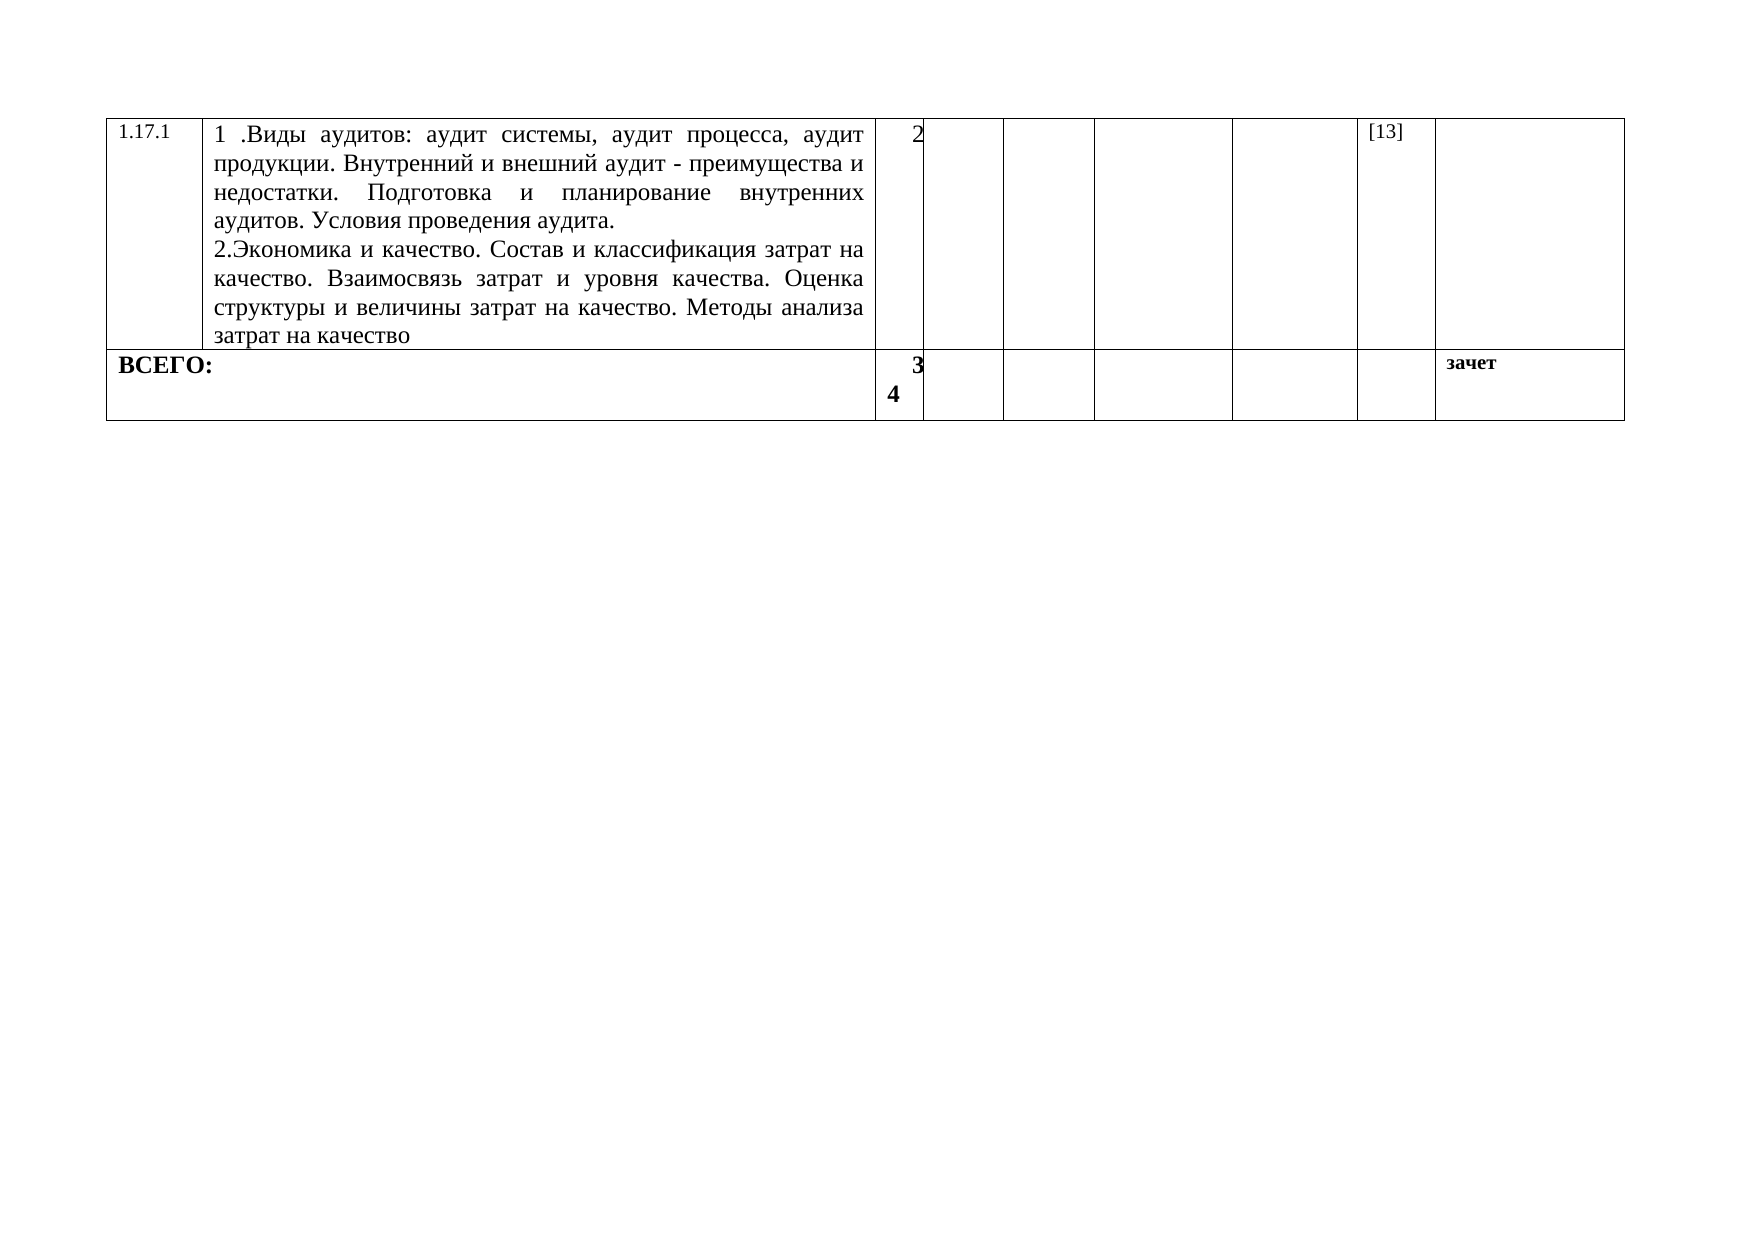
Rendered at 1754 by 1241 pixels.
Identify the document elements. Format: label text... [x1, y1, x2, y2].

table_cell 1.17.1 [107, 119, 202, 349]
table_cell [1004, 350, 1094, 420]
table_cell [1004, 119, 1094, 349]
table_cell [1233, 350, 1357, 420]
table_cell 1 .Виды аудитов: аудит системы, аудит процесса, аудит продукции. Внутренний и внешний аудит - преимущества и недостатки. Подготовка и планирование внутренних аудитов. Условия проведения аудита. 2.Экономика и качество. Состав и классификация затрат на качество. Взаимосвязь затрат и уровня качества. Оценка структуры и величины затрат на качество. Методы анализа затрат на качество [203, 119, 875, 349]
table_cell зачет [1436, 350, 1624, 420]
table_cell ВСЕГО: [107, 350, 875, 420]
table_cell [1233, 119, 1357, 349]
table_cell [1095, 350, 1232, 420]
table_cell 34 [876, 350, 923, 420]
table_cell [924, 350, 1003, 420]
table_cell [1095, 119, 1232, 349]
table_cell [924, 119, 1003, 349]
table_cell [1436, 119, 1624, 349]
table_cell [1358, 350, 1435, 420]
table_cell [13] [1358, 119, 1435, 349]
table_cell 2 [876, 119, 923, 349]
